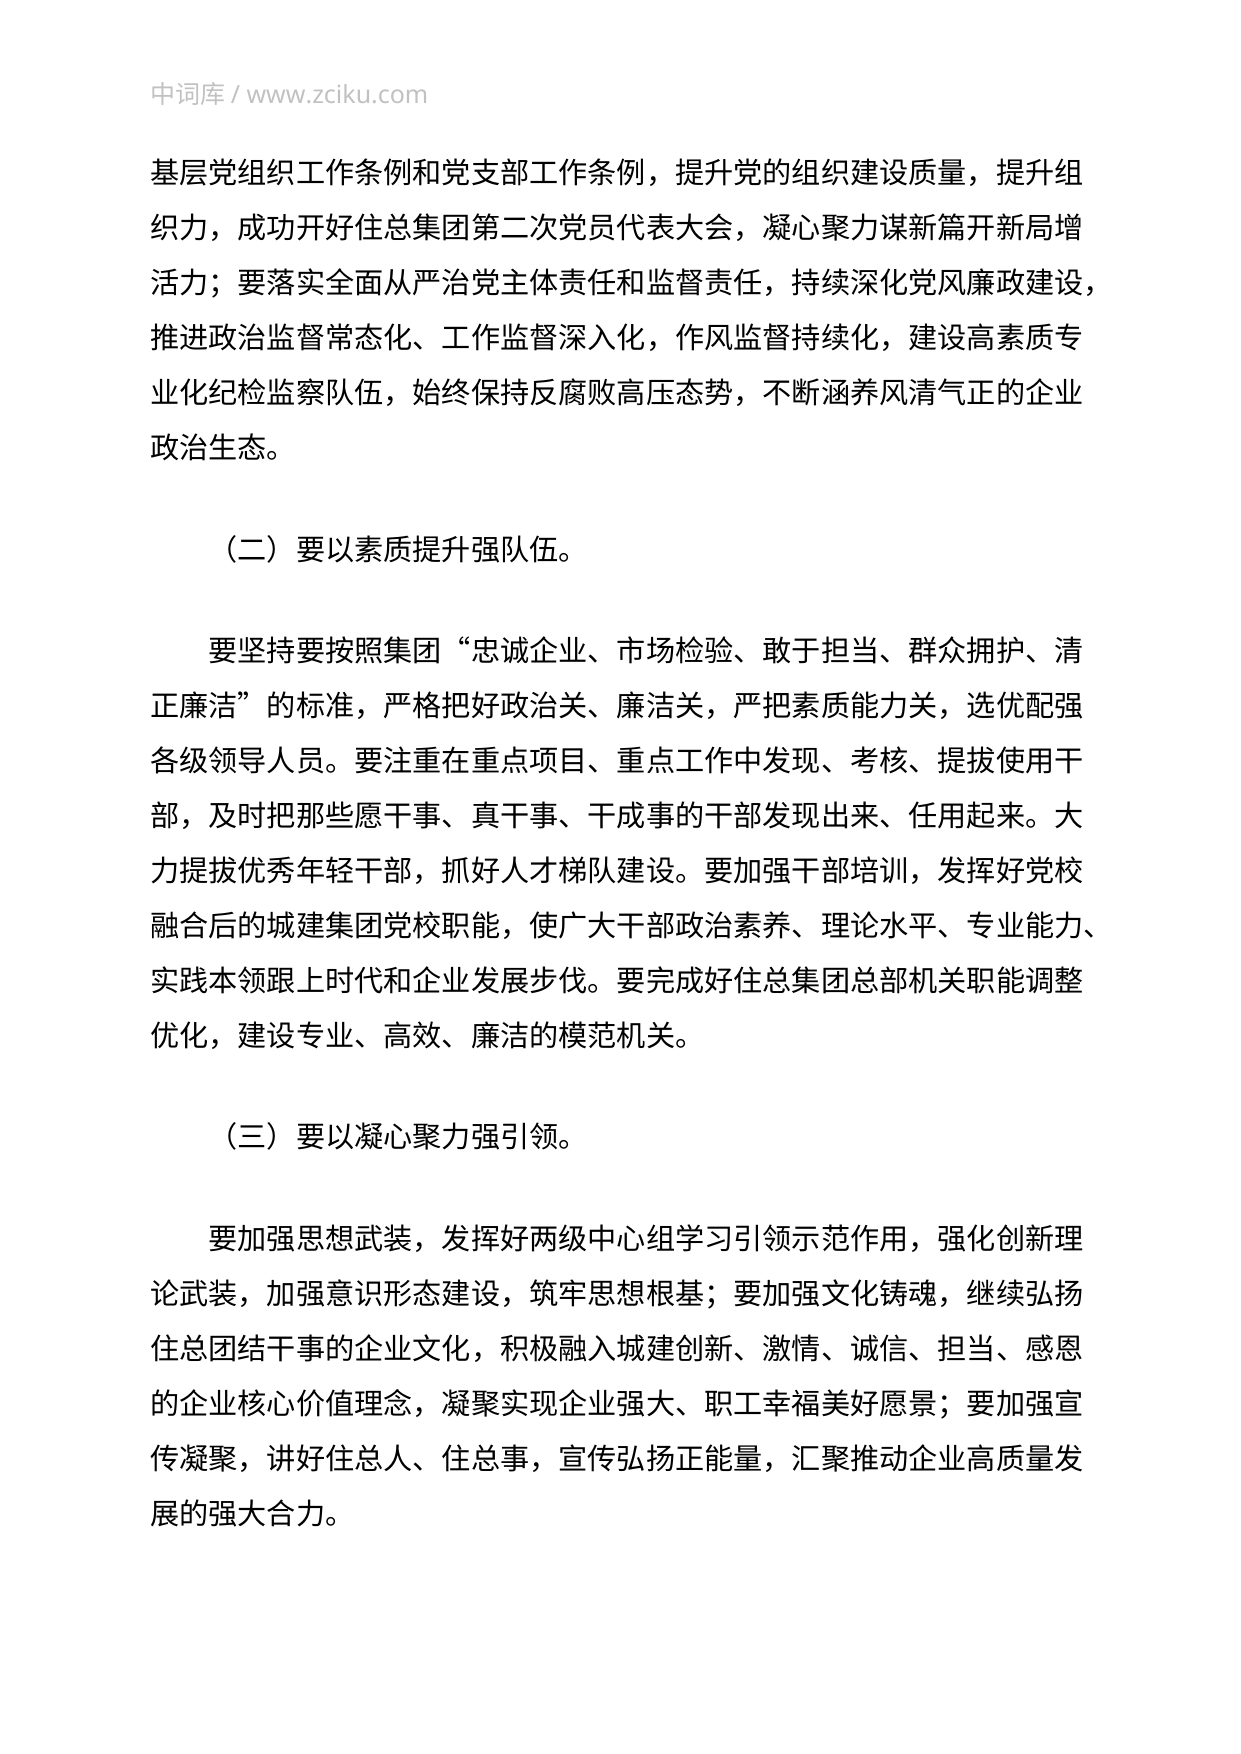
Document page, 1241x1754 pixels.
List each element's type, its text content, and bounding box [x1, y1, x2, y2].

text 要加强思想武装，发挥好两级中心组学习引领示范作用，强化创新理论武装，加强意识形态建设，筑牢思想根基；要加强文化铸魂，继续弘扬住总团结干事的企业文化，积极融入城建创新、激情、诚信、担当、感恩的企业核心价值理念，凝聚实现企业强大、职工幸福美好愿景；要加强宣传凝聚，讲好住总人、住总事，宣传弘扬正能量，汇聚推动企业高质量发展的强大合力。 [150, 1216, 1090, 1533]
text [150, 150, 1090, 467]
text 要坚持要按照集团“忠诚企业、市场检验、敢于担当、群众拥护、清正廉洁”的标准，严格把好政治关、廉洁关，严把素质能力关，选优配强各级领导人员。要注重在重点项目、重点工作中发现、考核、提拔使用干部，及时把那些愿干事、真干事、干成事的干部发现出来、任用起来。大力提拔优秀年轻干部，抓好人才梯队建设。要加强干部培训，发挥好党校融合后的城建集团党校职能，使广大干部政治素养、理论水平、专业能力、实践本领跟上时代和企业发展步伐。要完成好住总集团总部机关职能调整优化，建设专业、高效、廉洁的模范机关。 [150, 628, 1090, 1054]
text （三）要以凝心聚力强引领。 [150, 1114, 1090, 1156]
text （二）要以素质提升强队伍。 [150, 526, 1090, 568]
